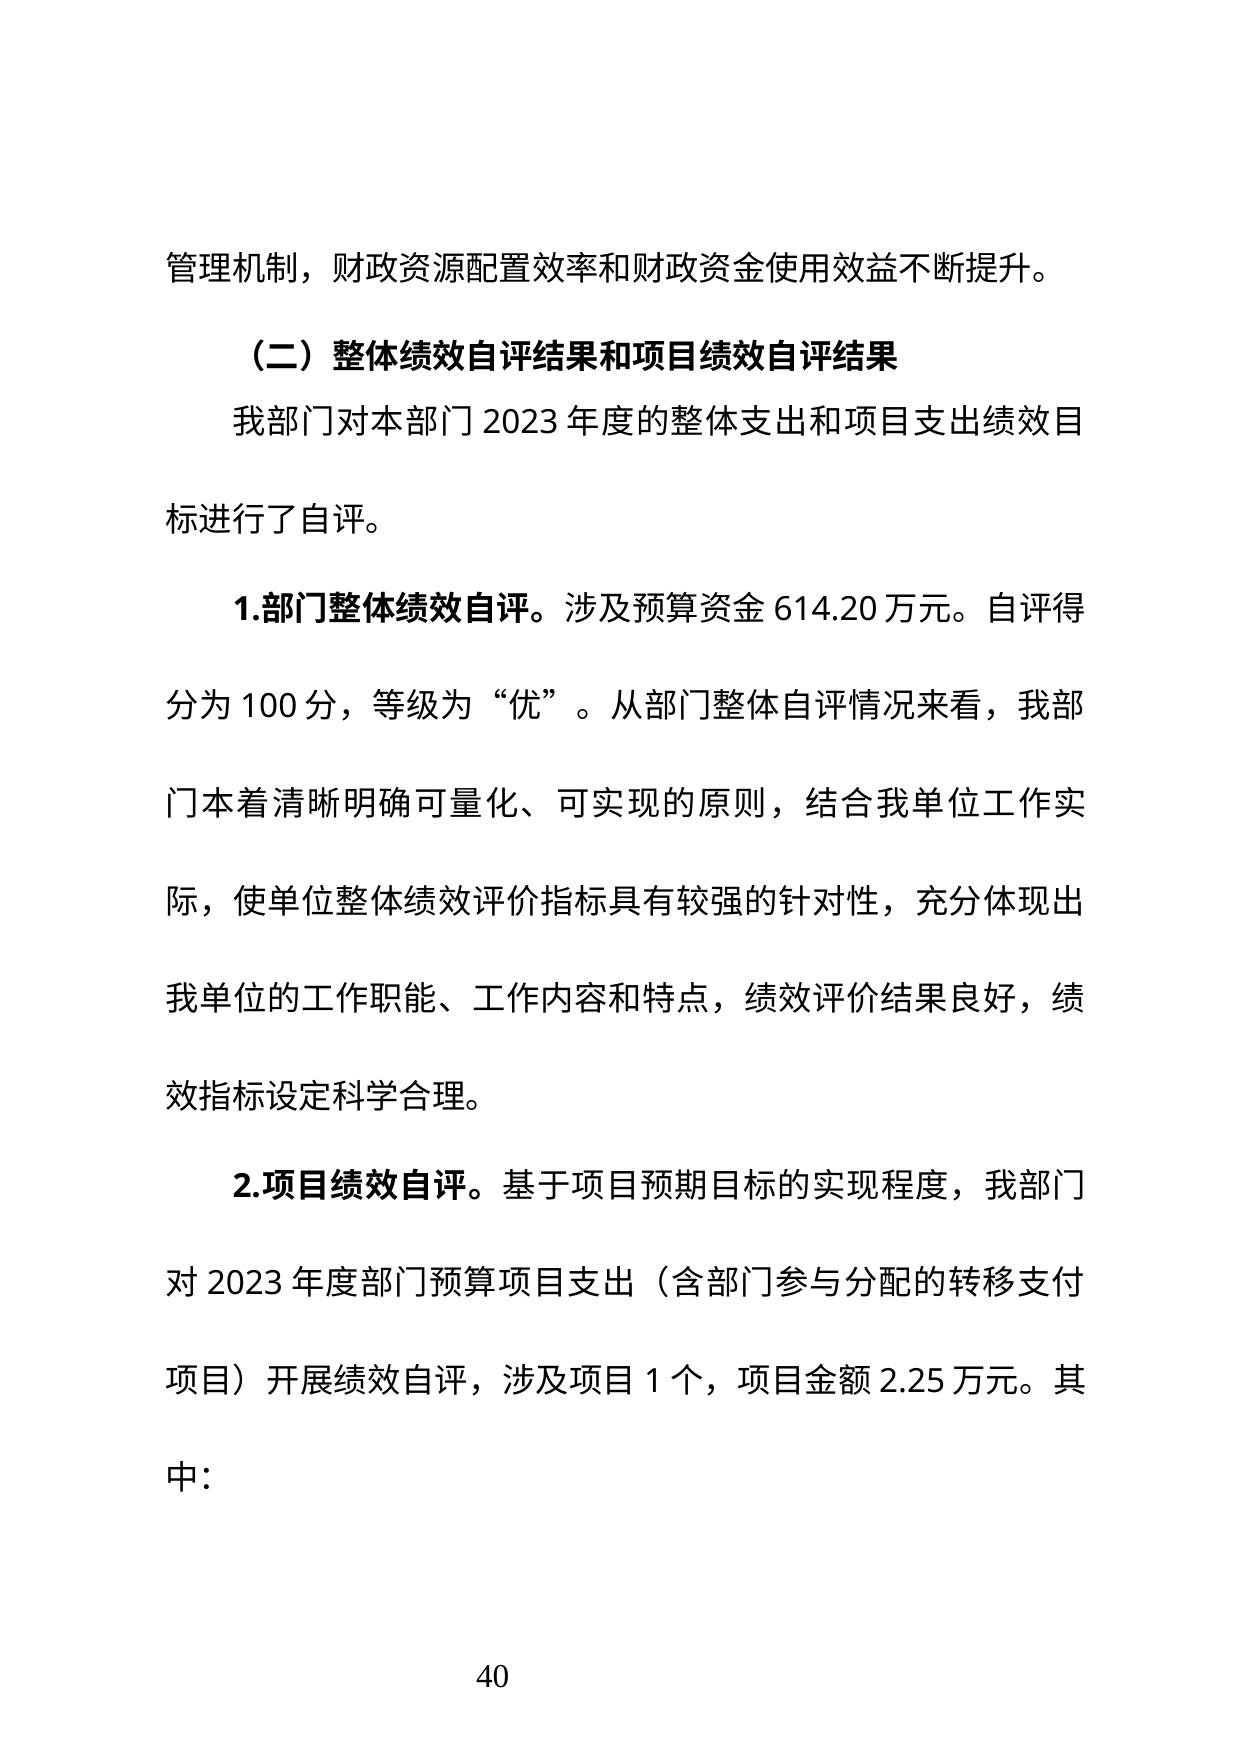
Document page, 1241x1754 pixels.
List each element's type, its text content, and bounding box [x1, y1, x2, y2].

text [165, 233, 1087, 298]
text 1.部门整体绩效自评。涉及预算资金614.20万元。自评得分为100分，等级为“优”。从部门整体自评情况来看，我部门本着清晰明确可量化、可实现的原则，结合我单位工作实际，使单位整体绩效评价指标具有较强的针对性，充分体现出我单位的工作职能、工作内容和特点，绩效评价结果良好，绩效指标设定科学合理。 [165, 573, 1087, 1126]
text 2.项目绩效自评。基于项目预期目标的实现程度，我部门对2023年度部门预算项目支出（含部门参与分配的转移支付项目）开展绩效自评，涉及项目1个，项目金额2.25万元。其中： [165, 1150, 1087, 1508]
text 我部门对本部门2023年度的整体支出和项目支出绩效目标进行了自评。 [165, 387, 1087, 549]
text （二）整体绩效自评结果和项目绩效自评结果 [165, 322, 1087, 387]
